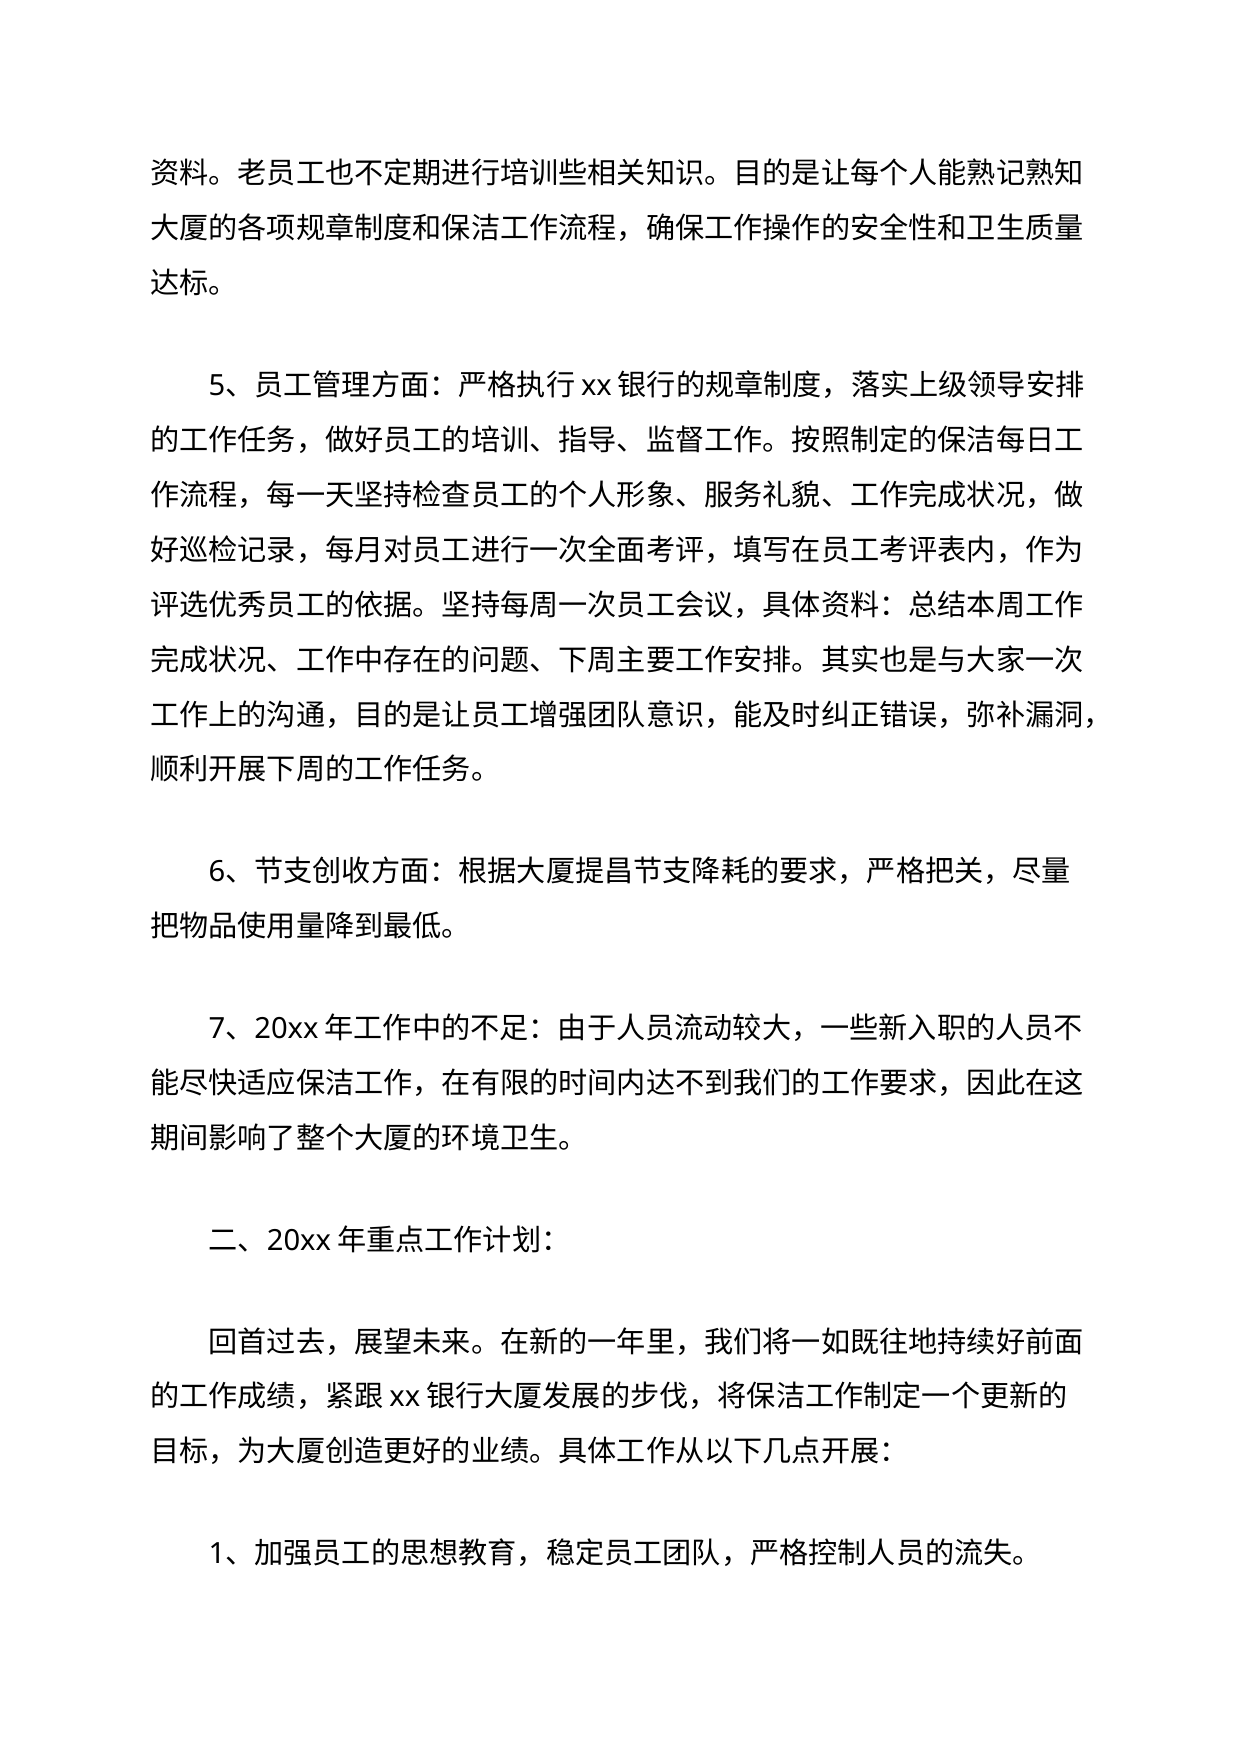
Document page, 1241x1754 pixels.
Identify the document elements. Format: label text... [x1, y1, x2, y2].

text 二、20xx年重点工作计划： [150, 1216, 1090, 1258]
text 1、加强员工的思想教育，稳定员工团队，严格控制人员的流失。 [150, 1530, 1090, 1572]
text 7、20xx年工作中的不足：由于人员流动较大，一些新入职的人员不能尽快适应保洁工作，在有限的时间内达不到我们的工作要求，因此在这期间影响了整个大厦的环境卫生。 [150, 1004, 1090, 1157]
text 6、节支创收方面：根据大厦提昌节支降耗的要求，严格把关，尽量把物品使用量降到最低。 [150, 848, 1090, 945]
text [150, 150, 1090, 302]
text 5、员工管理方面：严格执行xx银行的规章制度，落实上级领导安排的工作任务，做好员工的培训、指导、监督工作。按照制定的保洁每日工作流程，每一天坚持检查员工的个人形象、服务礼貌、工作完成状况，做好巡检记录，每月对员工进行一次全面考评，填写在员工考评表内，作为评选优秀员工的依据。坚持每周一次员工会议，具体资料：总结本周工作完成状况、工作中存在的问题、下周主要工作安排。其实也是与大家一次工作上的沟通，目的是让员工增强团队意识，能及时纠正错误，弥补漏洞，顺利开展下周的工作任务。 [150, 362, 1090, 788]
text 回首过去，展望未来。在新的一年里，我们将一如既往地持续好前面的工作成绩，紧跟xx银行大厦发展的步伐，将保洁工作制定一个更新的目标，为大厦创造更好的业绩。具体工作从以下几点开展： [150, 1318, 1090, 1470]
